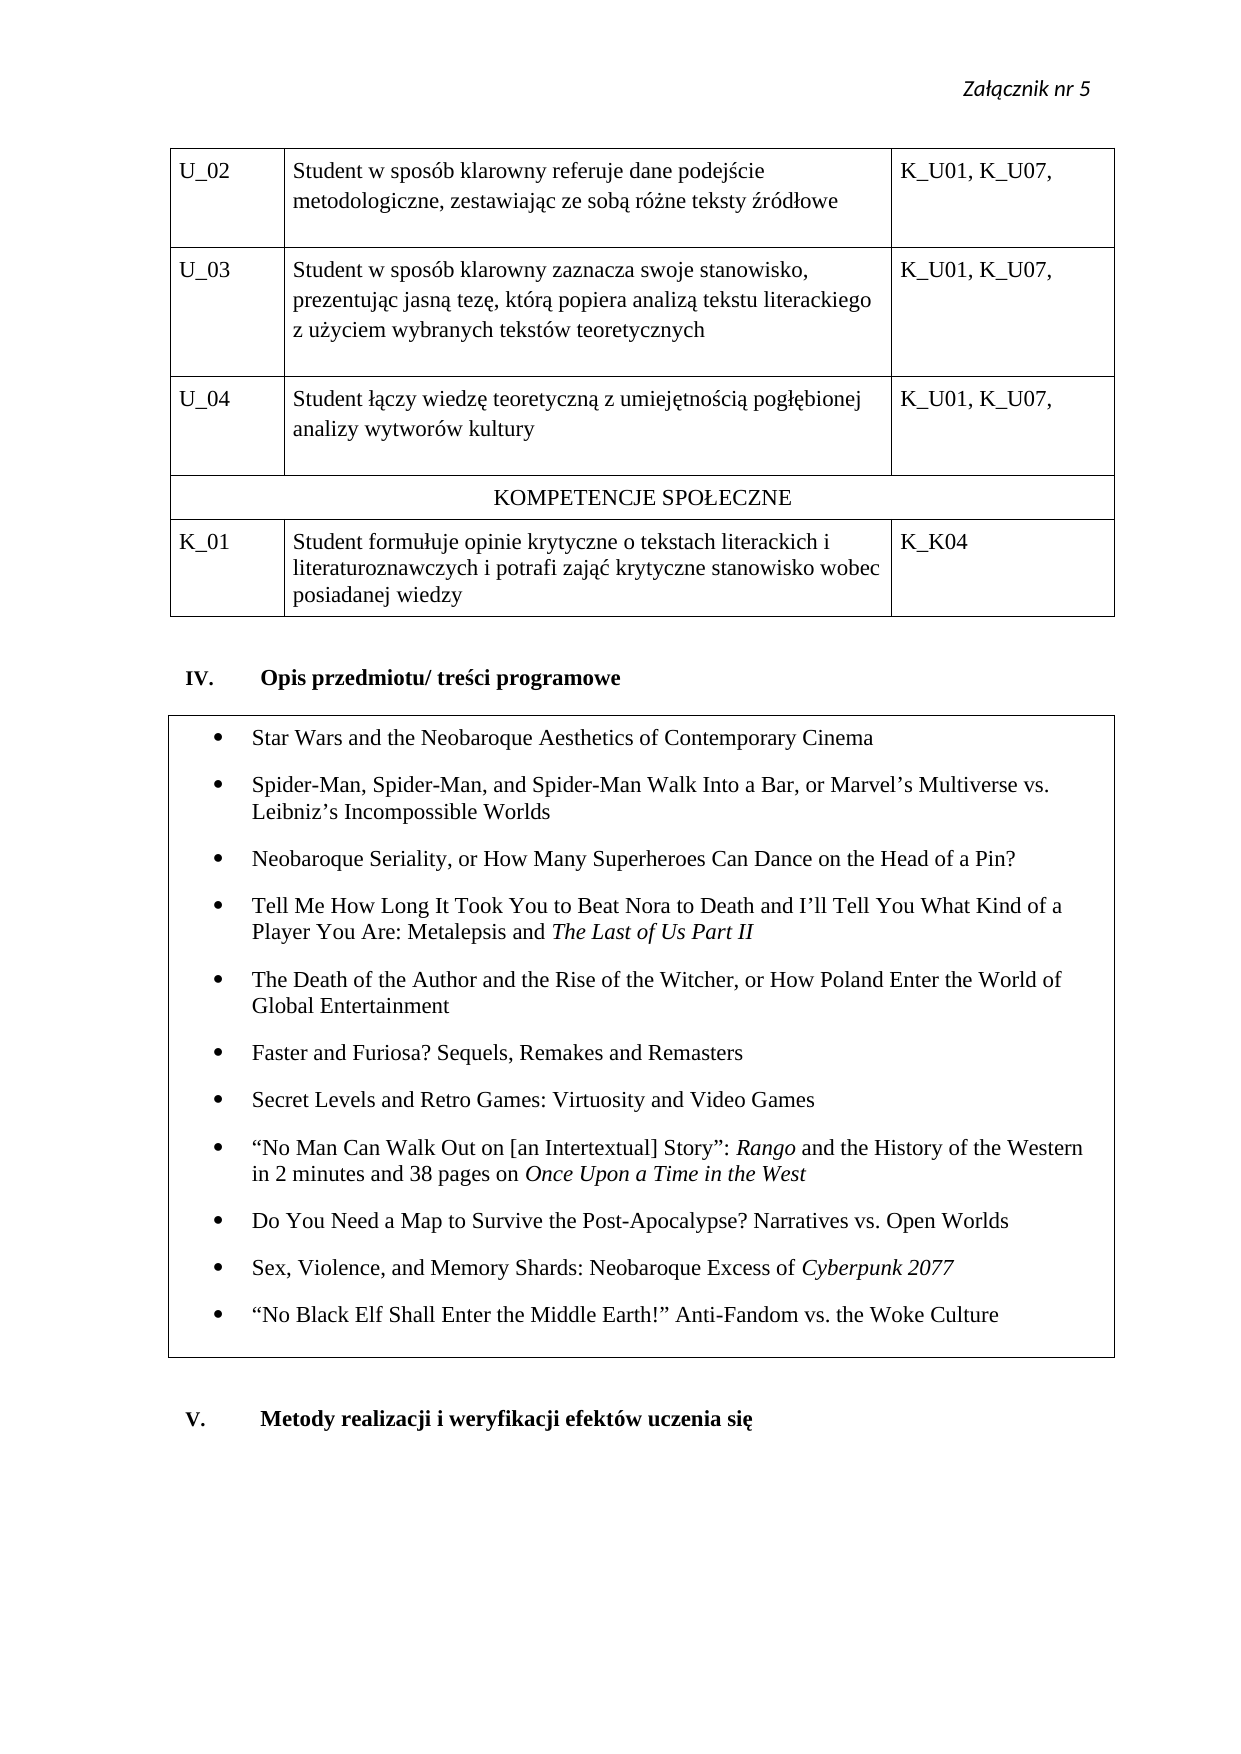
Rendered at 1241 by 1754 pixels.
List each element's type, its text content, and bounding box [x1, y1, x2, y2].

table_cell K_U01, K_U07, [892, 248, 1114, 376]
list Metody realizacji i weryfikacji efektów uczenia się [185, 1405, 1093, 1432]
table_cell Student łączy wiedzę teoretyczną z umiejętnością pogłębionej analizy wytworów kultury [285, 377, 891, 475]
list Opis przedmiotu/ treści programowe [185, 664, 1093, 690]
table_cell K_U01, K_U07, [892, 149, 1114, 247]
table_cell U_03 [171, 248, 284, 376]
table_cell Student formułuje opinie krytyczne o tekstach literackich i literaturoznawczych i potrafi zająć krytyczne stanowisko wobec posiadanej wiedzy [285, 520, 891, 616]
table_header Star Wars and the Neobaroque Aesthetics of Contemporary Cinema Spider-Man, Spider-Man, and Spider-Man Walk Into a Bar, or Marvel’s Multiverse vs. Leibniz’s Incompossible Worlds Neobaroque Seriality, or How Many Superheroes Can Dance on the Head of a Pin? Tell Me How Long It Took You to Beat Nora to Death and I’ll Tell You What Kind of a Player You Are: Metalepsis and The Last of Us Part II The Death of the Author and the Rise of the Witcher, or How Poland Enter the World of Global Entertainment Faster and Furiosa? Sequels, Remakes and Remasters Secret Levels and Retro Games: Virtuosity and Video Games “No Man Can Walk Out on [an Intertextual] Story”: Rango and the History of the Western in 2 minutes and 38 pages on Once Upon a Time in the West Do You Need a Map to Survive the Post-Apocalypse? Narratives vs. Open Worlds Sex, Violence, and Memory Shards: Neobaroque Excess of Cyberpunk 2077 “No Black Elf Shall Enter the Middle Earth!” Anti-Fandom vs. the Woke Culture [169, 716, 1114, 1357]
table_cell K_K04 [892, 520, 1114, 616]
table_cell Student w sposób klarowny zaznacza swoje stanowisko, prezentując jasną tezę, którą popiera analizą tekstu literackiego z użyciem wybranych tekstów teoretycznych [285, 248, 891, 376]
table_cell U_04 [171, 377, 284, 475]
table_cell K_U01, K_U07, [892, 377, 1114, 475]
table_cell U_02 [171, 149, 284, 247]
table_cell KOMPETENCJE SPOŁECZNE [171, 476, 1114, 519]
table_cell K_01 [171, 520, 284, 616]
table_cell Student w sposób klarowny referuje dane podejście metodologiczne, zestawiając ze sobą różne teksty źródłowe [285, 149, 891, 247]
